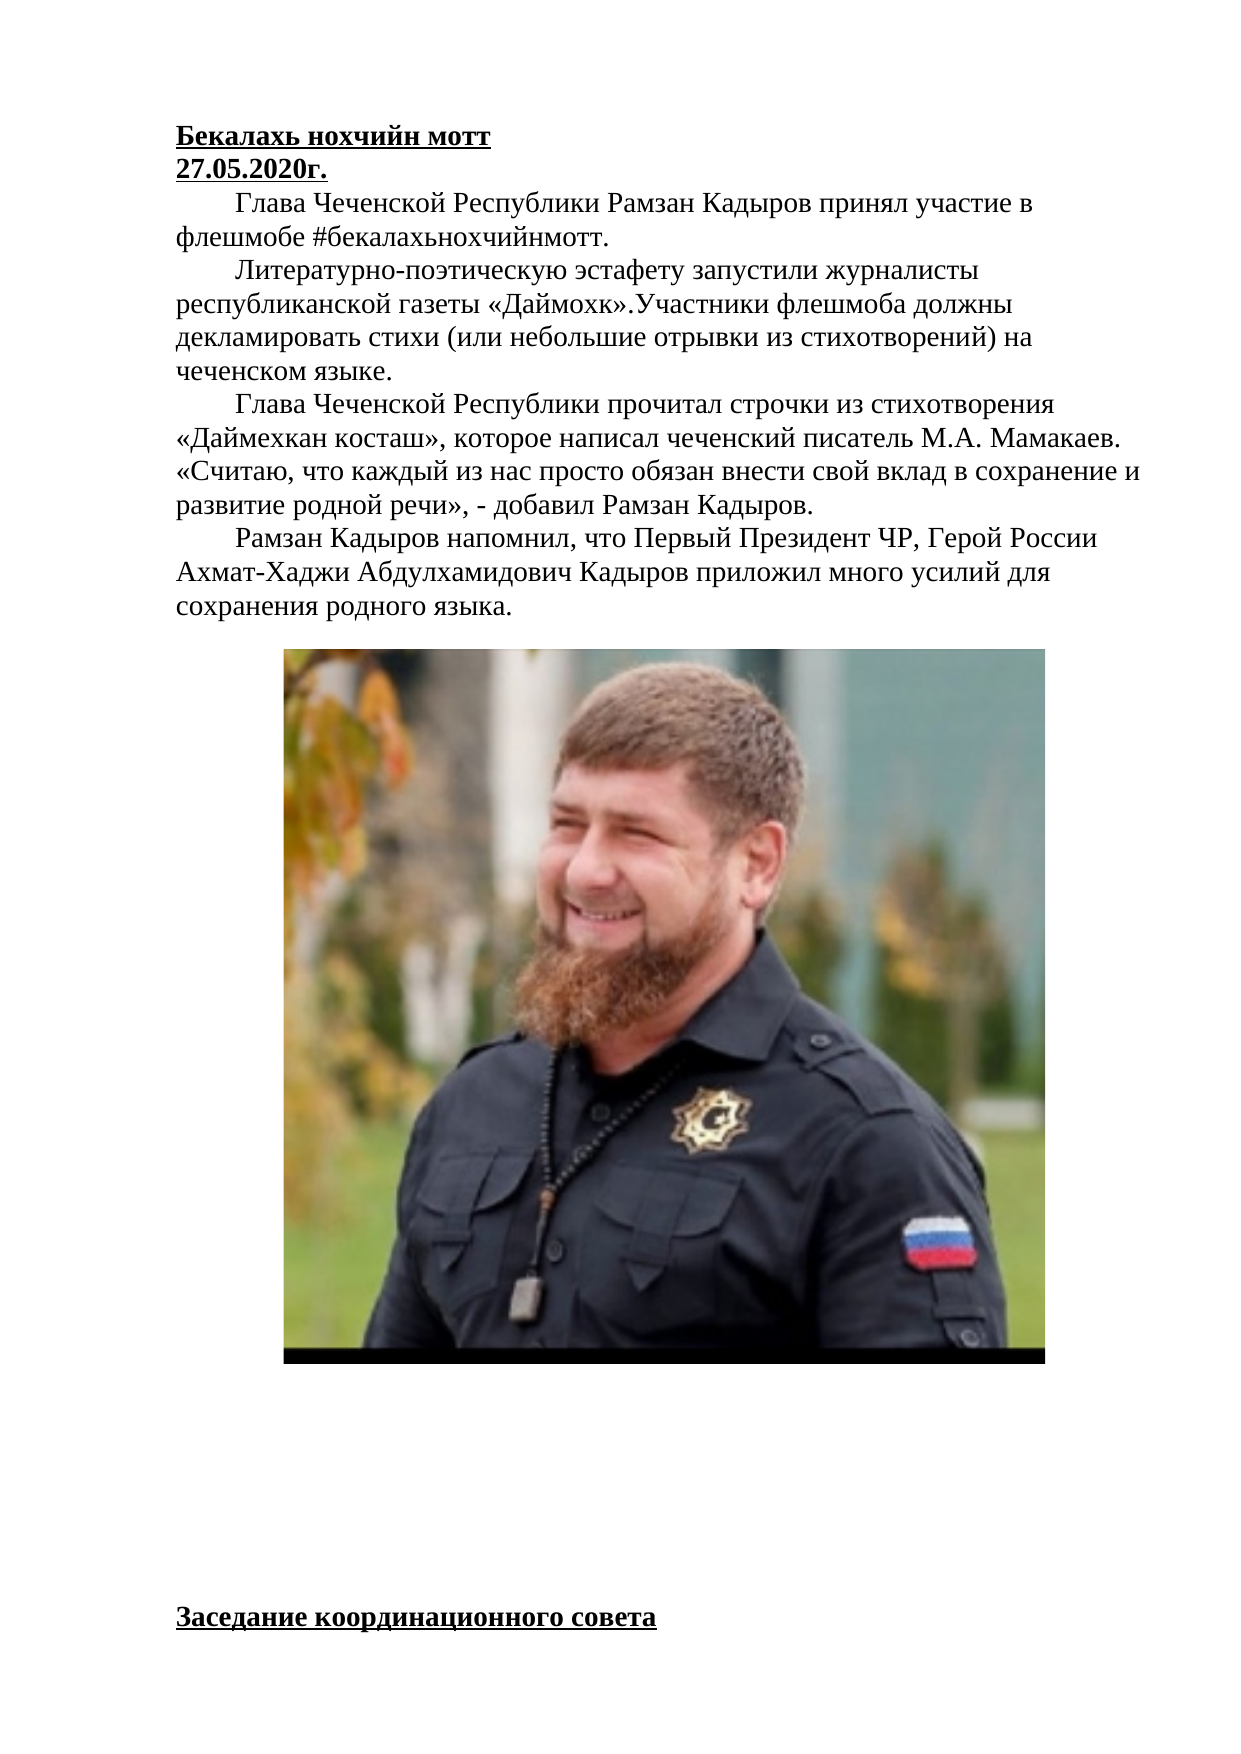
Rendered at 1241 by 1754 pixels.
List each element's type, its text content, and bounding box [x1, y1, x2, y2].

picture [283, 649, 1046, 1364]
table_header Бекалахь нохчийн мотт 27.05.2020г. [176, 152, 1156, 185]
table_cell Глава Чеченской Республики Рамзан Кадыров принял участие в флешмобе #бекалахьнохчийнмотт. Литературно-поэтическую эстафету запустили журналисты республиканской газеты «Даймохк».Участники флешмоба должны декламировать стихи (или небольшие отрывки из стихотворений) на чеченском языке. Глава Чеченской Республики прочитал строчки из стихотворения «Даймехкан косташ», которое написал чеченский писатель М.А. Мамакаев. «Считаю, что каждый из нас просто обязан внести свой вклад в сохранение и развитие родной речи», - добавил Рамзан Кадыров. Рамзан Кадыров напомнил, что Первый Президент ЧР, Герой России Ахмат-Хаджи Абдулхамидович Кадыров приложил много усилий для сохранения родного языка. [176, 185, 1156, 649]
